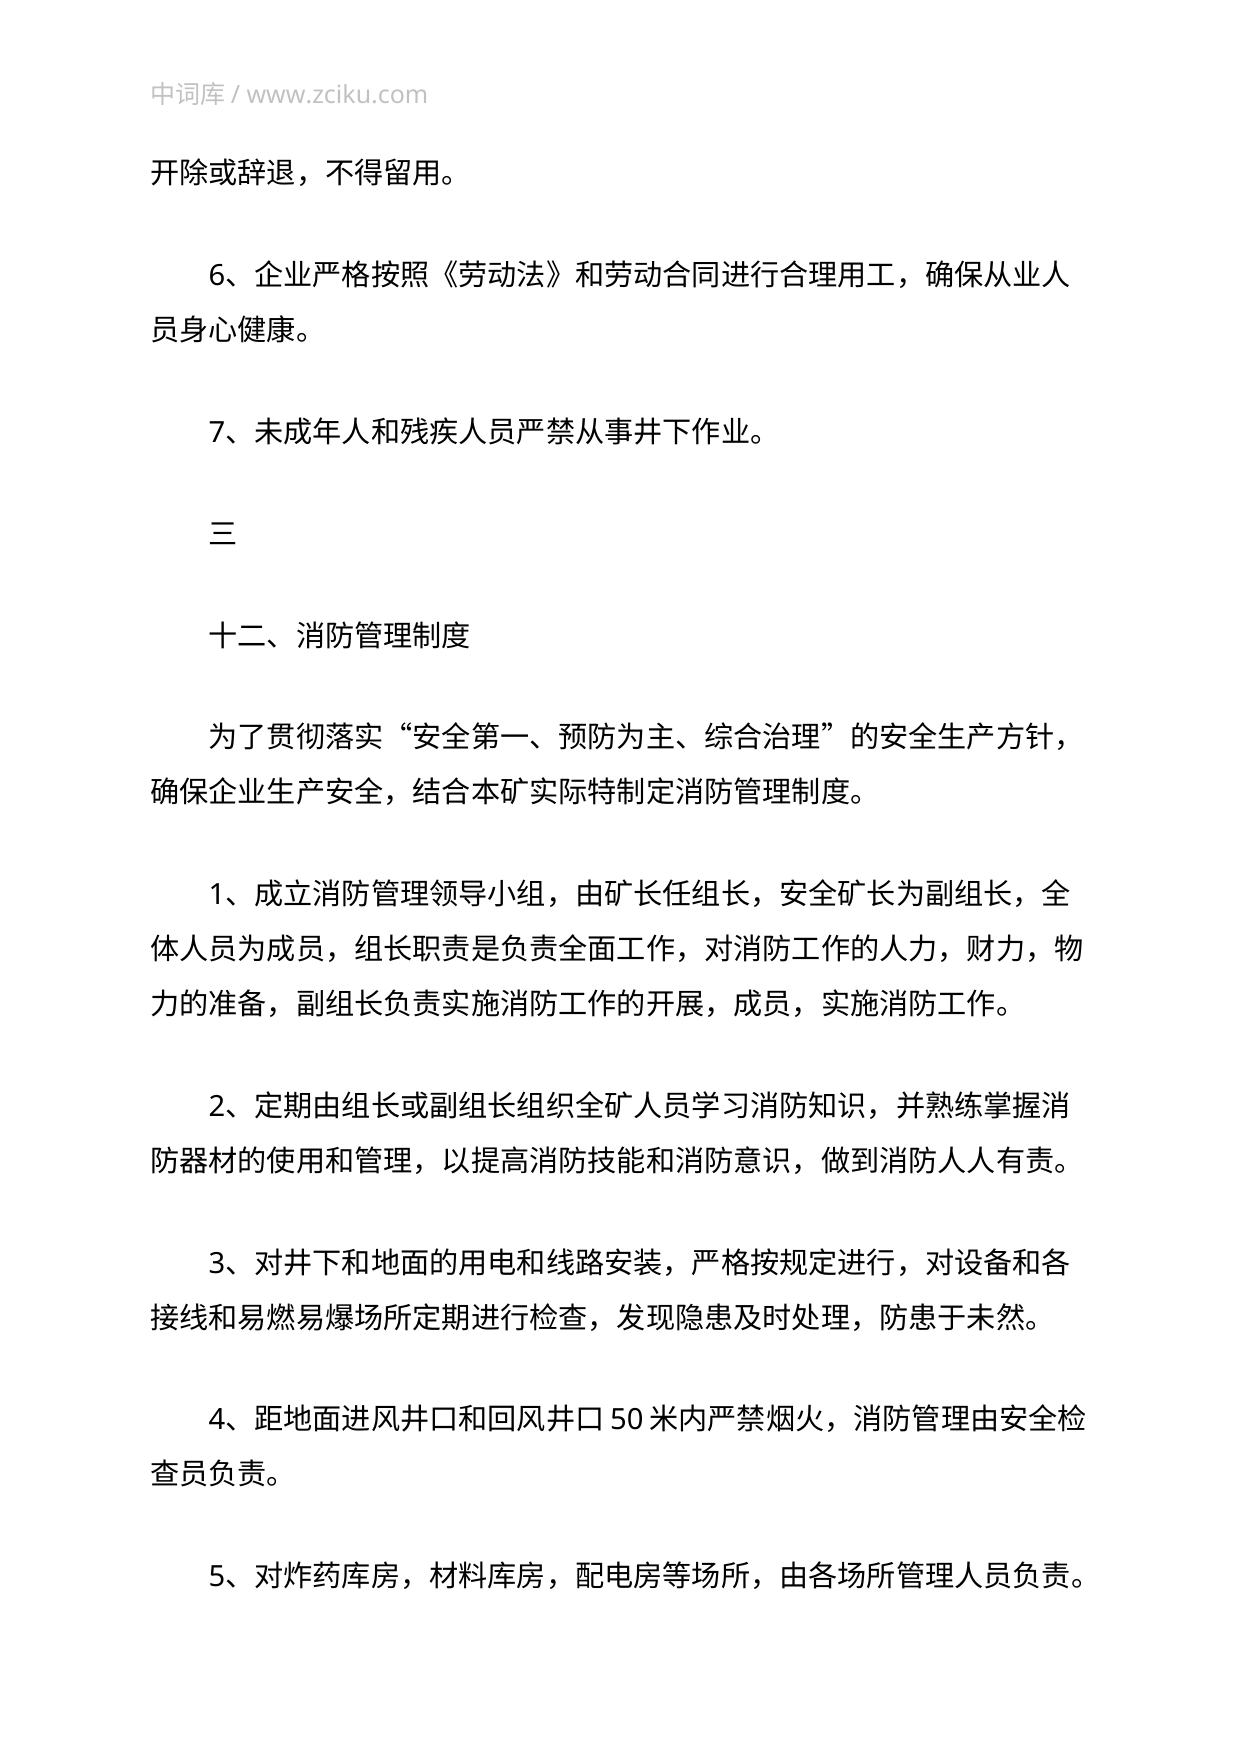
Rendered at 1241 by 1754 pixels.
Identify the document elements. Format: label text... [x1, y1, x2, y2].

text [150, 150, 1090, 192]
text 十二、消防管理制度 [150, 612, 1090, 654]
text 4、距地面进风井口和回风井口50米内严禁烟火，消防管理由安全检查员负责。 [150, 1396, 1090, 1493]
text 5、对炸药库房，材料库房，配电房等场所，由各场所管理人员负责。 [150, 1553, 1090, 1595]
text 7、未成年人和残疾人员严禁从事井下作业。 [150, 408, 1090, 451]
text 为了贯彻落实“安全第一、预防为主、综合治理”的安全生产方针，确保企业生产安全，结合本矿实际特制定消防管理制度。 [150, 714, 1090, 811]
text 2、定期由组长或副组长组织全矿人员学习消防知识，并熟练掌握消防器材的使用和管理，以提高消防技能和消防意识，做到消防人人有责。 [150, 1082, 1090, 1180]
text 3、对井下和地面的用电和线路安装，严格按规定进行，对设备和各接线和易燃易爆场所定期进行检查，发现隐患及时处理，防患于未然。 [150, 1239, 1090, 1336]
text 1、成立消防管理领导小组，由矿长任组长，安全矿长为副组长，全体人员为成员，组长职责是负责全面工作，对消防工作的人力，财力，物力的准备，副组长负责实施消防工作的开展，成员，实施消防工作。 [150, 871, 1090, 1023]
text 6、企业严格按照《劳动法》和劳动合同进行合理用工，确保从业人员身心健康。 [150, 252, 1090, 349]
text 三 [150, 511, 1090, 553]
